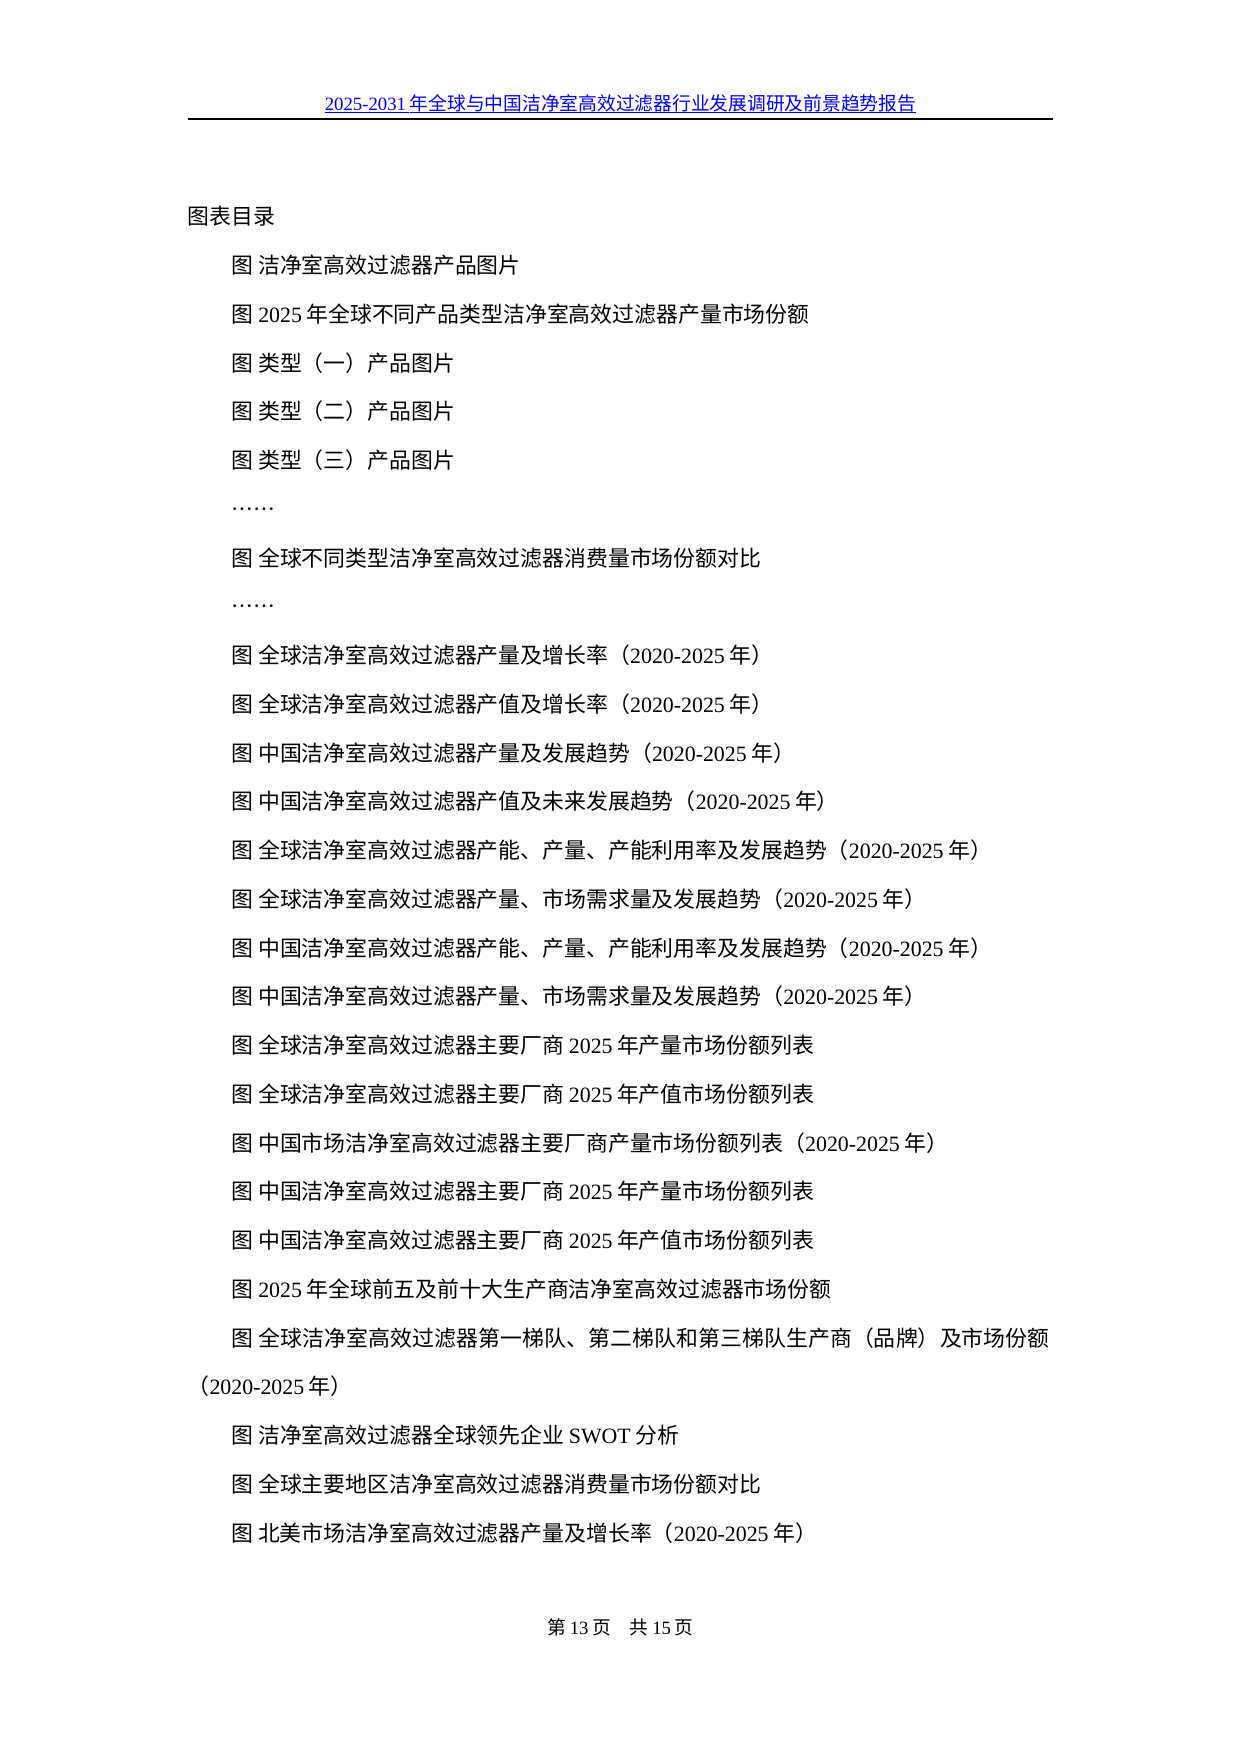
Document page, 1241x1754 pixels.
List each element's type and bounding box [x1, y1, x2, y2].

text [187, 150, 1053, 1548]
